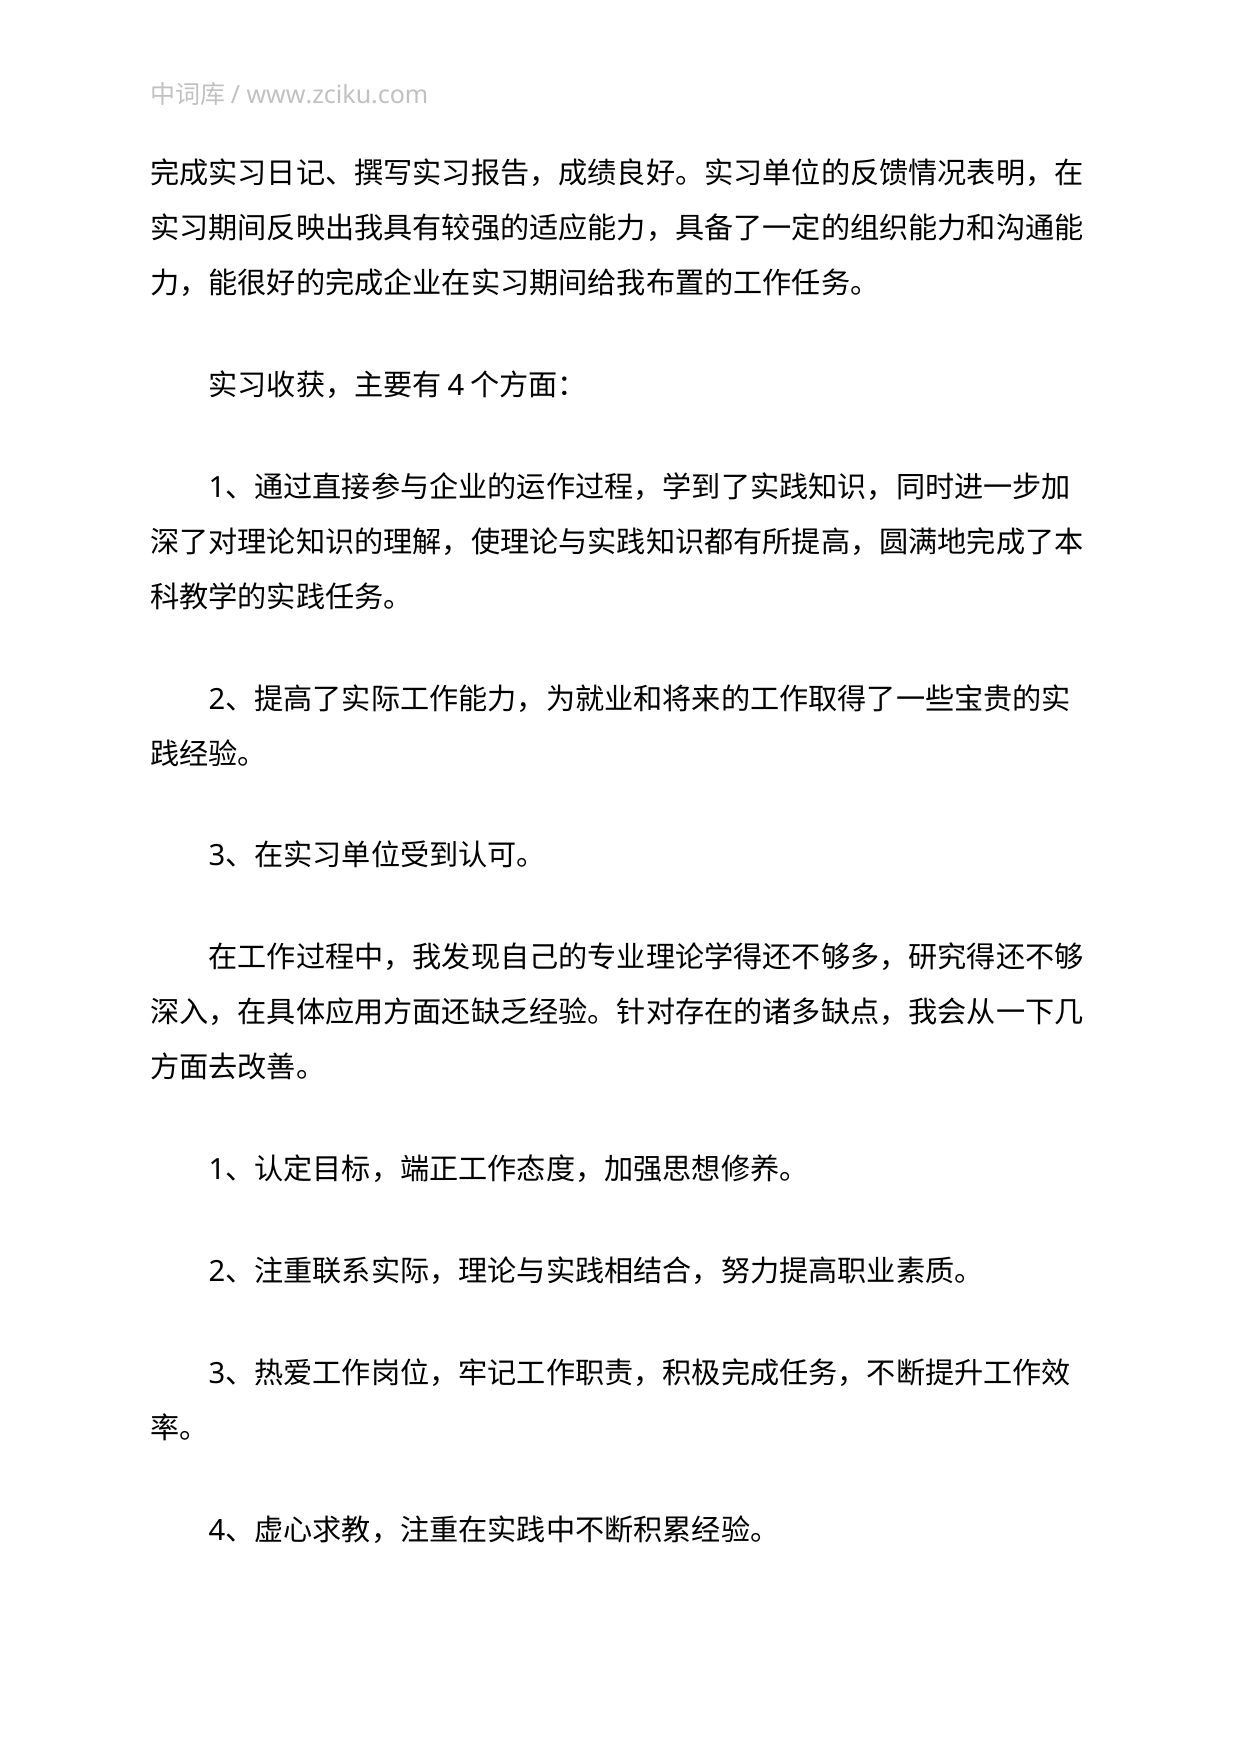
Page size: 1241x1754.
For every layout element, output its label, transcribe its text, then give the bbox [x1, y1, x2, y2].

text 2、提高了实际工作能力，为就业和将来的工作取得了一些宝贵的实践经验。 [150, 675, 1090, 772]
text 实习收获，主要有4个方面： [150, 362, 1090, 404]
text 3、在实习单位受到认可。 [150, 832, 1090, 874]
text 在工作过程中，我发现自己的专业理论学得还不够多，研究得还不够深入，在具体应用方面还缺乏经验。针对存在的诸多缺点，我会从一下几方面去改善。 [150, 934, 1090, 1086]
text 2、注重联系实际，理论与实践相结合，努力提高职业素质。 [150, 1247, 1090, 1290]
text 3、热爱工作岗位，牢记工作职责，积极完成任务，不断提升工作效率。 [150, 1349, 1090, 1447]
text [150, 150, 1090, 302]
text 1、通过直接参与企业的运作过程，学到了实践知识，同时进一步加深了对理论知识的理解，使理论与实践知识都有所提高，圆满地完成了本科教学的实践任务。 [150, 463, 1090, 616]
text 1、认定目标，端正工作态度，加强思想修养。 [150, 1146, 1090, 1188]
text 4、虚心求教，注重在实践中不断积累经验。 [150, 1506, 1090, 1549]
